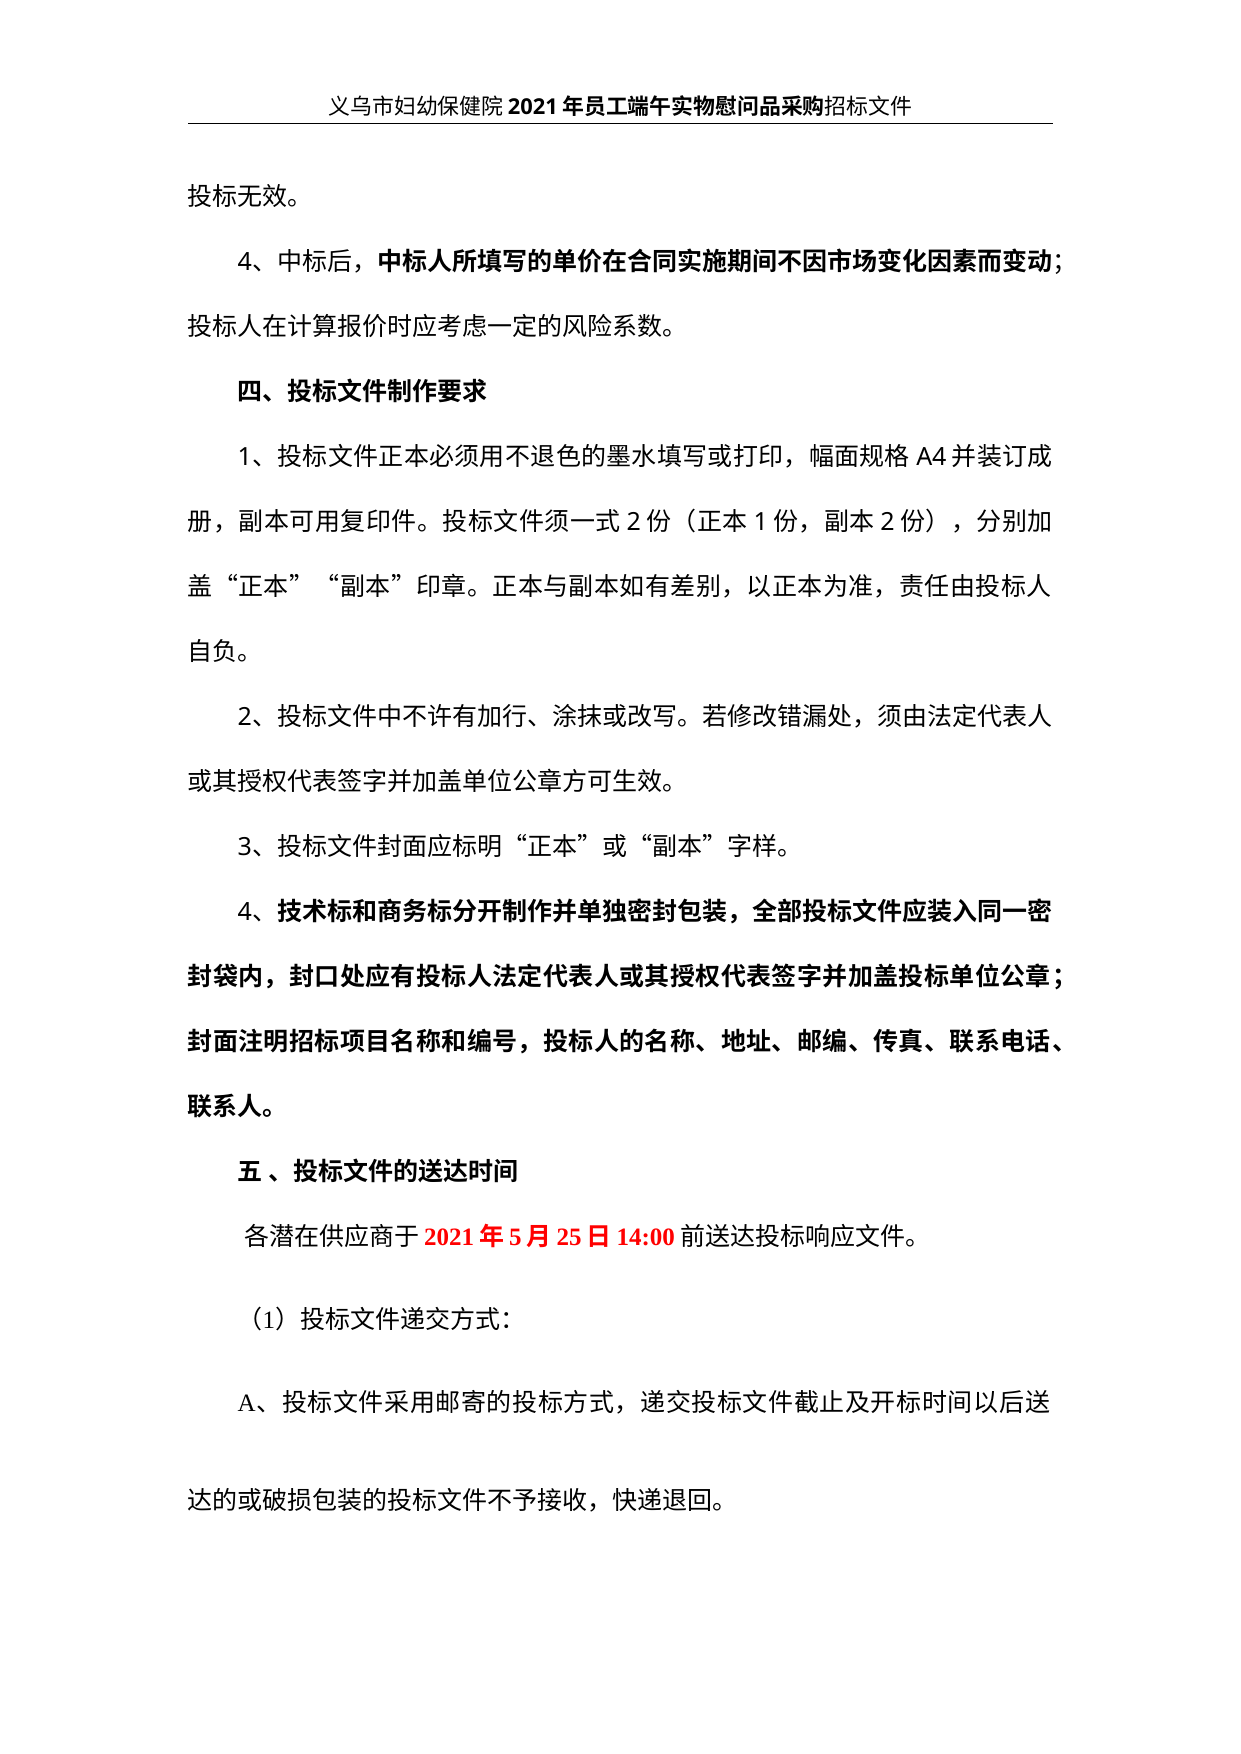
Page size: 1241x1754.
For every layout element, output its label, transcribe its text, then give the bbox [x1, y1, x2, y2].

text 五 、投标文件的送达时间 [187, 1137, 1053, 1202]
text 4、技术标和商务标分开制作并单独密封包装，全部投标文件应装入同一密封袋内，封口处应有投标人法定代表人或其授权代表签字并加盖投标单位公章；封面注明招标项目名称和编号，投标人的名称、地址、邮编、传真、联系电话、联系人。 [187, 877, 1053, 1137]
text 1、投标文件正本必须用不退色的墨水填写或打印，幅面规格A4并装订成册，副本可用复印件。投标文件须一式2份（正本1份，副本2份），分别加盖“正本”“副本”印章。正本与副本如有差别，以正本为准，责任由投标人自负。 [187, 422, 1053, 682]
text A、投标文件采用邮寄的投标方式，递交投标文件截止及开标时间以后送达的或破损包装的投标文件不予接收，快递退回。 [187, 1368, 1053, 1531]
text 各潜在供应商于2021年5月25日14:00前送达投标响应文件。 [187, 1202, 1053, 1267]
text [187, 162, 1053, 227]
text 2、投标文件中不许有加行、涂抹或改写。若修改错漏处，须由法定代表人或其授权代表签字并加盖单位公章方可生效。 [187, 682, 1053, 812]
text 四、投标文件制作要求 [187, 357, 1053, 422]
text 3、投标文件封面应标明“正本”或“副本”字样。 [187, 812, 1053, 877]
text 4、中标后，中标人所填写的单价在合同实施期间不因市场变化因素而变动；投标人在计算报价时应考虑一定的风险系数。 [187, 227, 1053, 357]
text （1）投标文件递交方式： [187, 1285, 1053, 1350]
